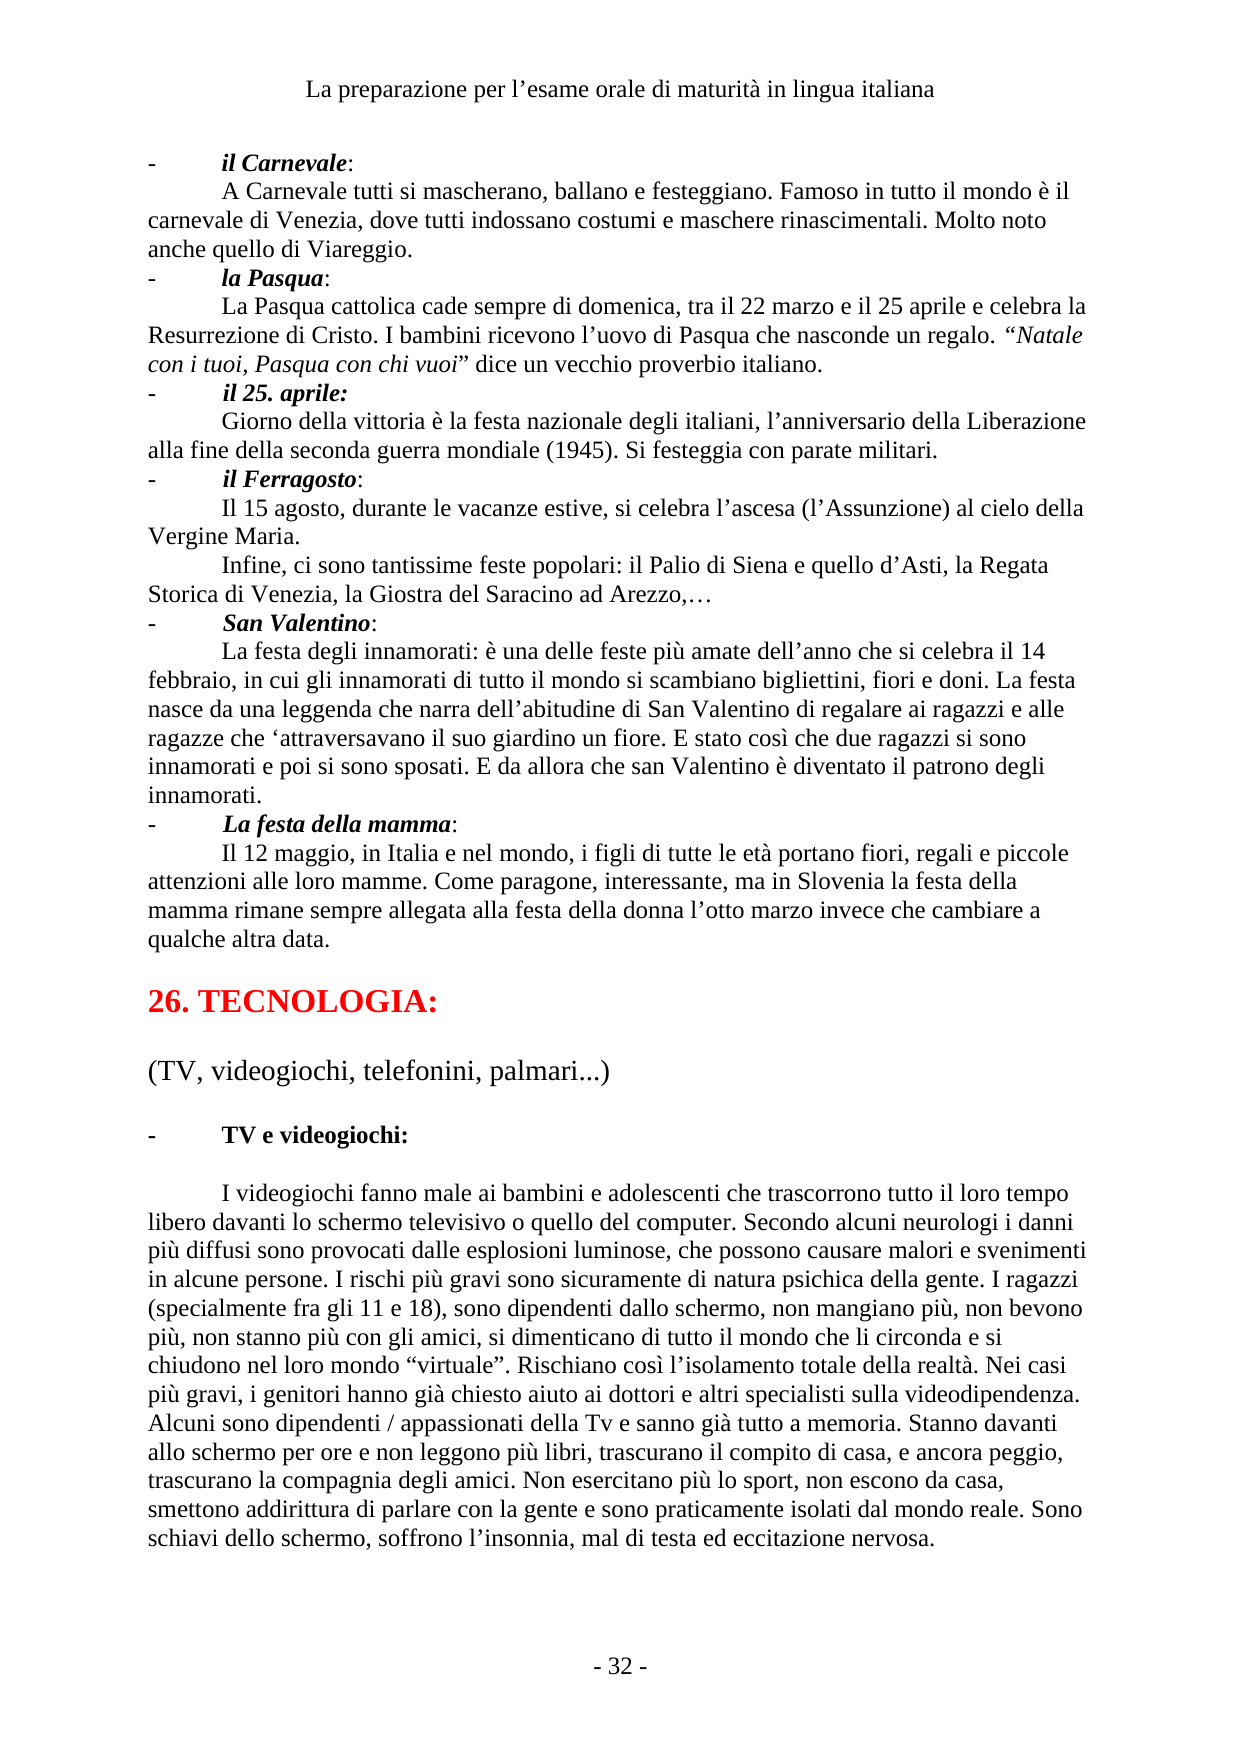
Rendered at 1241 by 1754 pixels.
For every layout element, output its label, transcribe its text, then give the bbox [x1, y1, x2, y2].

text Il 12 maggio, in Italia e nel mondo, i figli di tutte le età portano fiori, regali e piccole attenzioni alle loro mamme. Come paragone, interessante, ma in Slovenia la festa della mamma rimane sempre allegata alla festa della donna l’otto marzo invece che cambiare a qualche altra data. [148, 838, 1093, 953]
text (TV, videogiochi, telefonini, palmari...) [148, 1053, 1093, 1087]
text Il 15 agosto, durante le vacanze estive, si celebra l’ascesa (l’Assunzione) al cielo della Vergine Maria. [148, 493, 1093, 550]
text Infine, ci sono tantissime feste popolari: il Palio di Siena e quello d’Asti, di Venezia, del Saracino ad Arezzo,… [148, 550, 1093, 608]
list il Carnevale: [148, 148, 1093, 176]
text 26. TECNOLOGIA: [148, 981, 1093, 1020]
text La festa degli innamorati: è una delle feste più amate dell’anno che si celebra il 14 febbraio, in cui gli innamorati di tutto il mondo si scambiano bigliettini, fiori e doni. La festa nasce da una leggenda che narra dell’abitudine di San Valentino di regalare ai ragazzi e alle ragazze che ‘attraversavano il suo giardino un fiore. E stato così che due ragazzi si sono innamorati e poi si sono sposati. E da allora che san Valentino è diventato il patrono degli innamorati. [148, 636, 1093, 809]
list TV e videogiochi: [148, 1120, 1093, 1149]
text cattolica cade sempre di domenica, tra il 22 marzo e il 25 aprile e celebra di Cristo. I bambini ricevono l’uovo di Pasqua che nasconde un regalo. “Natale con i tuoi, Pasqua con chi vuoi” dice un vecchio proverbio italiano. [148, 291, 1093, 378]
text A Carnevale tutti si mascherano, ballano e festeggiano. Famoso in tutto il mondo è il carnevale di Venezia, dove tutti indossano costumi e maschere rinascimentali. Molto noto anche quello di Viareggio. [148, 176, 1093, 263]
text Giorno della vittoria è la festa nazionale degli italiani, l’anniversario della Liberazione alla fine della seconda guerra mondiale (1945). Si festeggia con parate militari. [148, 406, 1093, 464]
list il 25. aprile: [148, 378, 1093, 406]
list : [148, 263, 1093, 291]
list San Valentino: [148, 608, 1093, 636]
list La festa della mamma: [148, 809, 1093, 838]
text I videogiochi fanno male ai bambini e adolescenti che trascorrono tutto il loro tempo libero davanti lo schermo televisivo o quello del computer. Secondo alcuni neurologi i danni più diffusi sono provocati dalle esplosioni luminose, che possono causare malori e svenimenti in alcune persone. I rischi più gravi sono sicuramente di natura psichica della gente. I ragazzi (specialmente fra gli 11 e 18), sono dipendenti dallo schermo, non mangiano più, non bevono più, non stanno più con gli amici, si dimenticano di tutto il mondo che li circonda e si chiudono nel loro mondo “virtuale”. Rischiano così l’isolamento totale della realtà. Nei casi più gravi, i genitori hanno già chiesto aiuto ai dottori e altri specialisti sulla videodipendenza. Alcuni sono dipendenti / appassionati della Tv e sanno già tutto a memoria. Stanno davanti allo schermo per ore e non leggono più libri, trascurano il compito di casa, e ancora peggio, trascurano la compagnia degli amici. Non esercitano più lo sport, non escono da casa, smettono addirittura di parlare con la gente e sono praticamente isolati dal mondo reale. Sono schiavi dello schermo, soffrono l’insonnia, mal di testa ed eccitazione nervosa. [148, 1178, 1093, 1552]
list il Ferragosto: [148, 464, 1093, 493]
